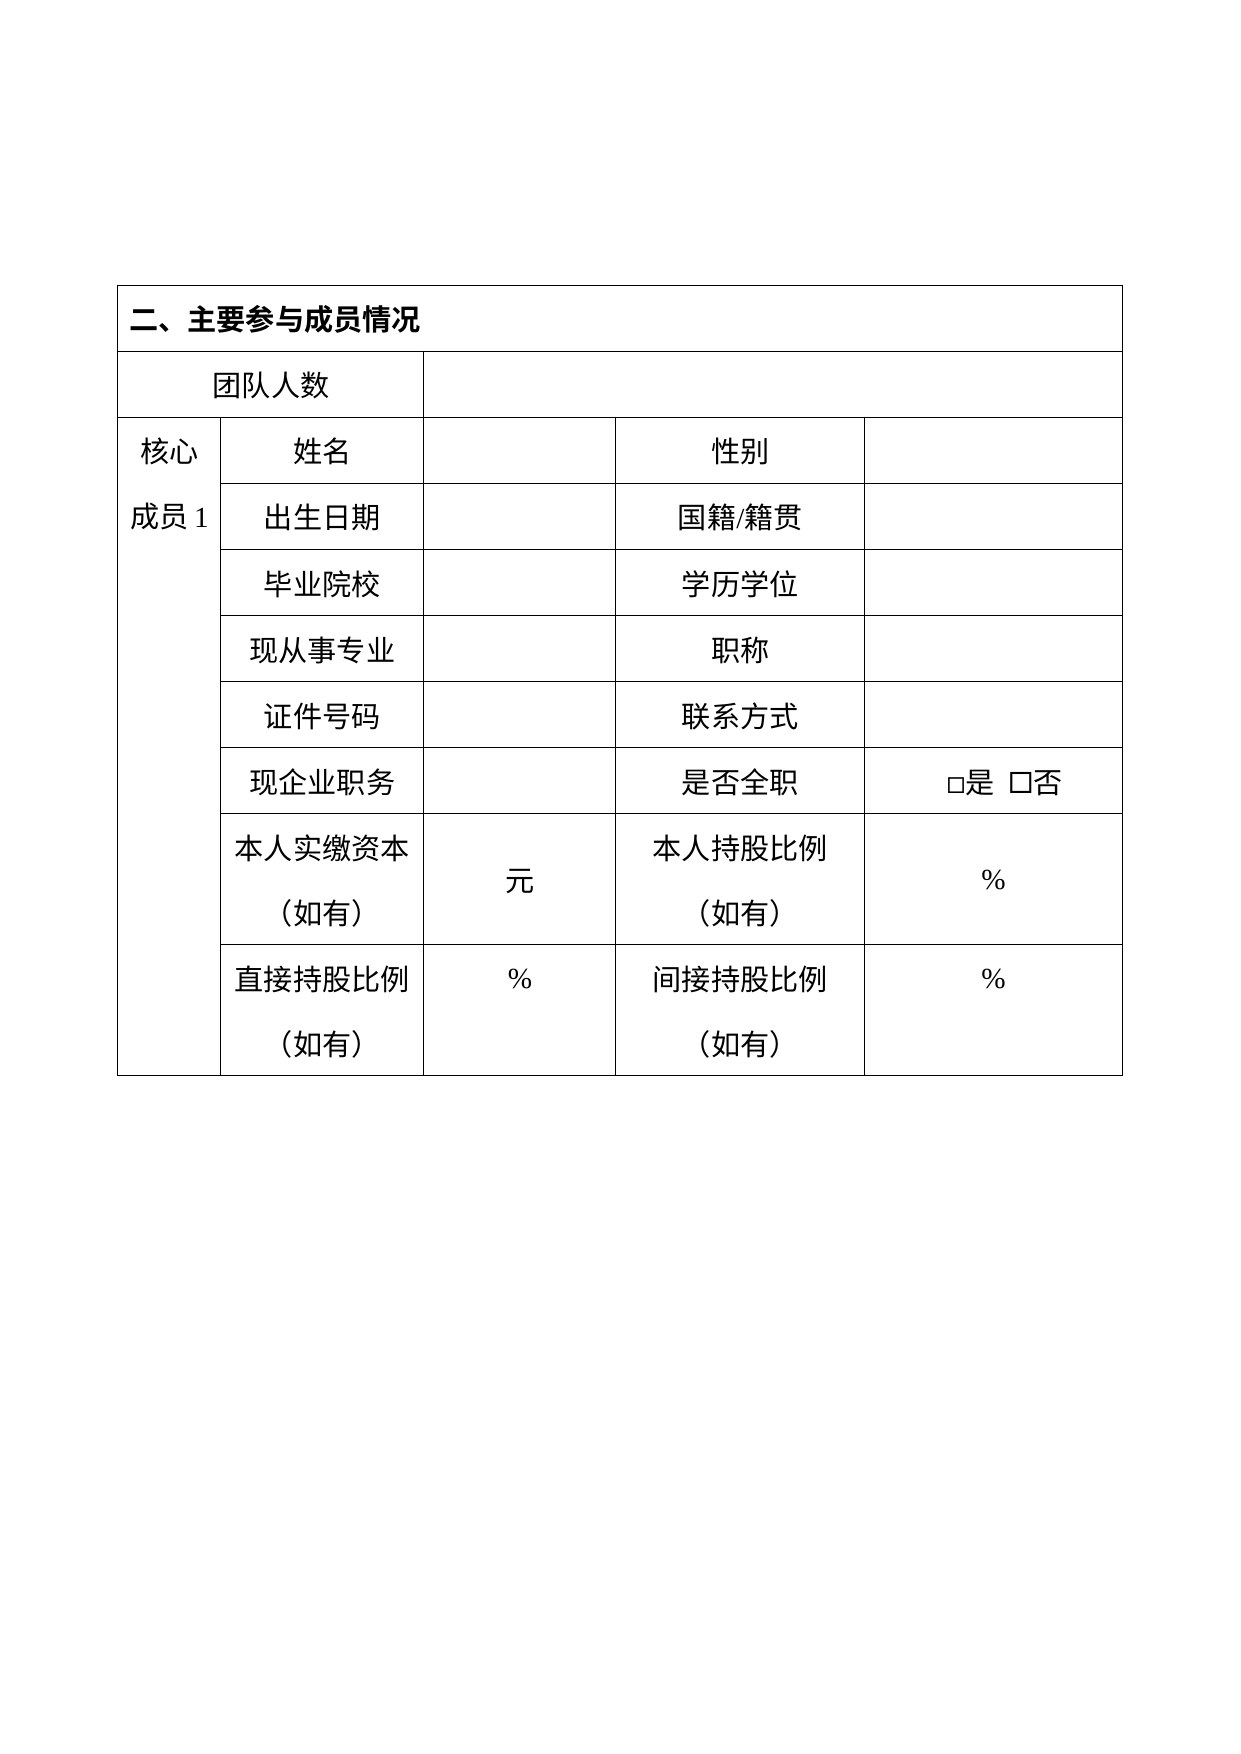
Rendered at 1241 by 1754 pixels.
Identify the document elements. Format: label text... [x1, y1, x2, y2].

table_cell 现企业职务 [221, 748, 423, 813]
table_cell [865, 616, 1122, 681]
table_cell 现从事专业 [221, 616, 423, 681]
table_cell 直接持股比例（如有） [221, 945, 423, 1075]
table_cell [424, 352, 1122, 417]
table_cell [424, 418, 615, 483]
table_cell 是否全职 [616, 748, 864, 813]
table_cell [424, 484, 615, 549]
table_cell 核心成员1 [118, 418, 220, 1075]
table_header 二、主要参与成员情况 [118, 286, 1122, 351]
table_cell 团队人数 [118, 352, 423, 417]
table_cell 国籍/籍贯 [616, 484, 864, 549]
table_cell 姓名 [221, 418, 423, 483]
table_cell [865, 682, 1122, 747]
table_cell [424, 550, 615, 615]
table_cell 毕业院校 [221, 550, 423, 615]
table_cell 本人持股比例（如有） [616, 814, 864, 944]
table_cell [424, 616, 615, 681]
table_cell 联系方式 [616, 682, 864, 747]
table_cell 元 [424, 814, 615, 944]
table_cell 出生日期 [221, 484, 423, 549]
table_cell 性别 [616, 418, 864, 483]
table_cell 间接持股比例（如有） [616, 945, 864, 1075]
table_cell 是 否 [865, 748, 1122, 813]
table_cell [865, 550, 1122, 615]
table_cell % [424, 945, 615, 1075]
table_cell % [865, 945, 1122, 1075]
table_cell 本人实缴资本（如有） [221, 814, 423, 944]
table_cell [865, 484, 1122, 549]
table_cell [424, 682, 615, 747]
table_cell 学历学位 [616, 550, 864, 615]
table_cell [865, 418, 1122, 483]
table_cell 证件号码 [221, 682, 423, 747]
table_cell 职称 [616, 616, 864, 681]
table_cell [424, 748, 615, 813]
table_cell % [865, 814, 1122, 944]
